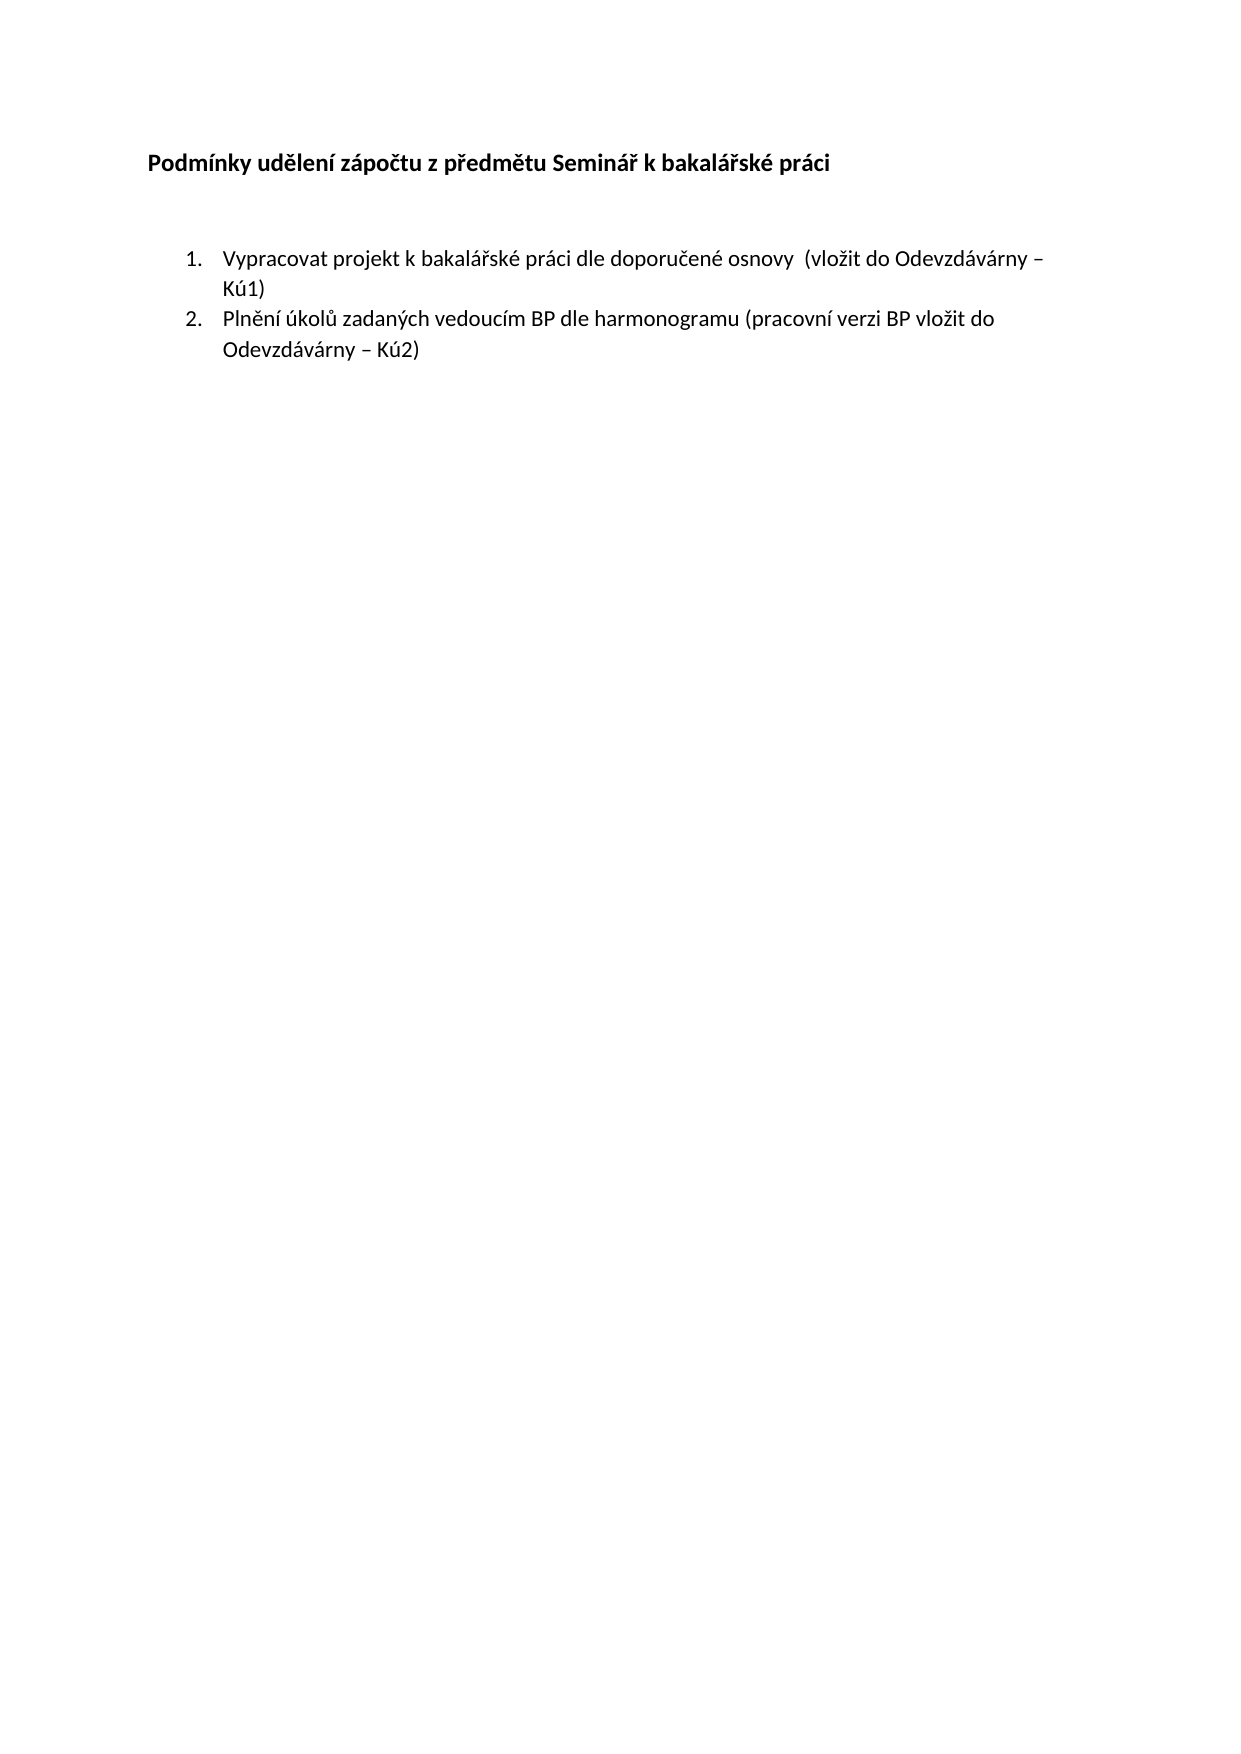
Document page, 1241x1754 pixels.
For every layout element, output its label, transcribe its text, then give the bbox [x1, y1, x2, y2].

list Vypracovat projekt k bakalářské práci dle doporučené osnovy (vložit do Odevzdávárny – Kú1) [185, 244, 1093, 302]
list Plnění úkolů zadaných vedoucím BP dle harmonogramu (pracovní verzi BP vložit do Odevzdávárny – Kú2) [185, 304, 1093, 363]
text Podmínky udělení zápočtu z předmětu Seminář k bakalářské práci [148, 148, 1093, 178]
